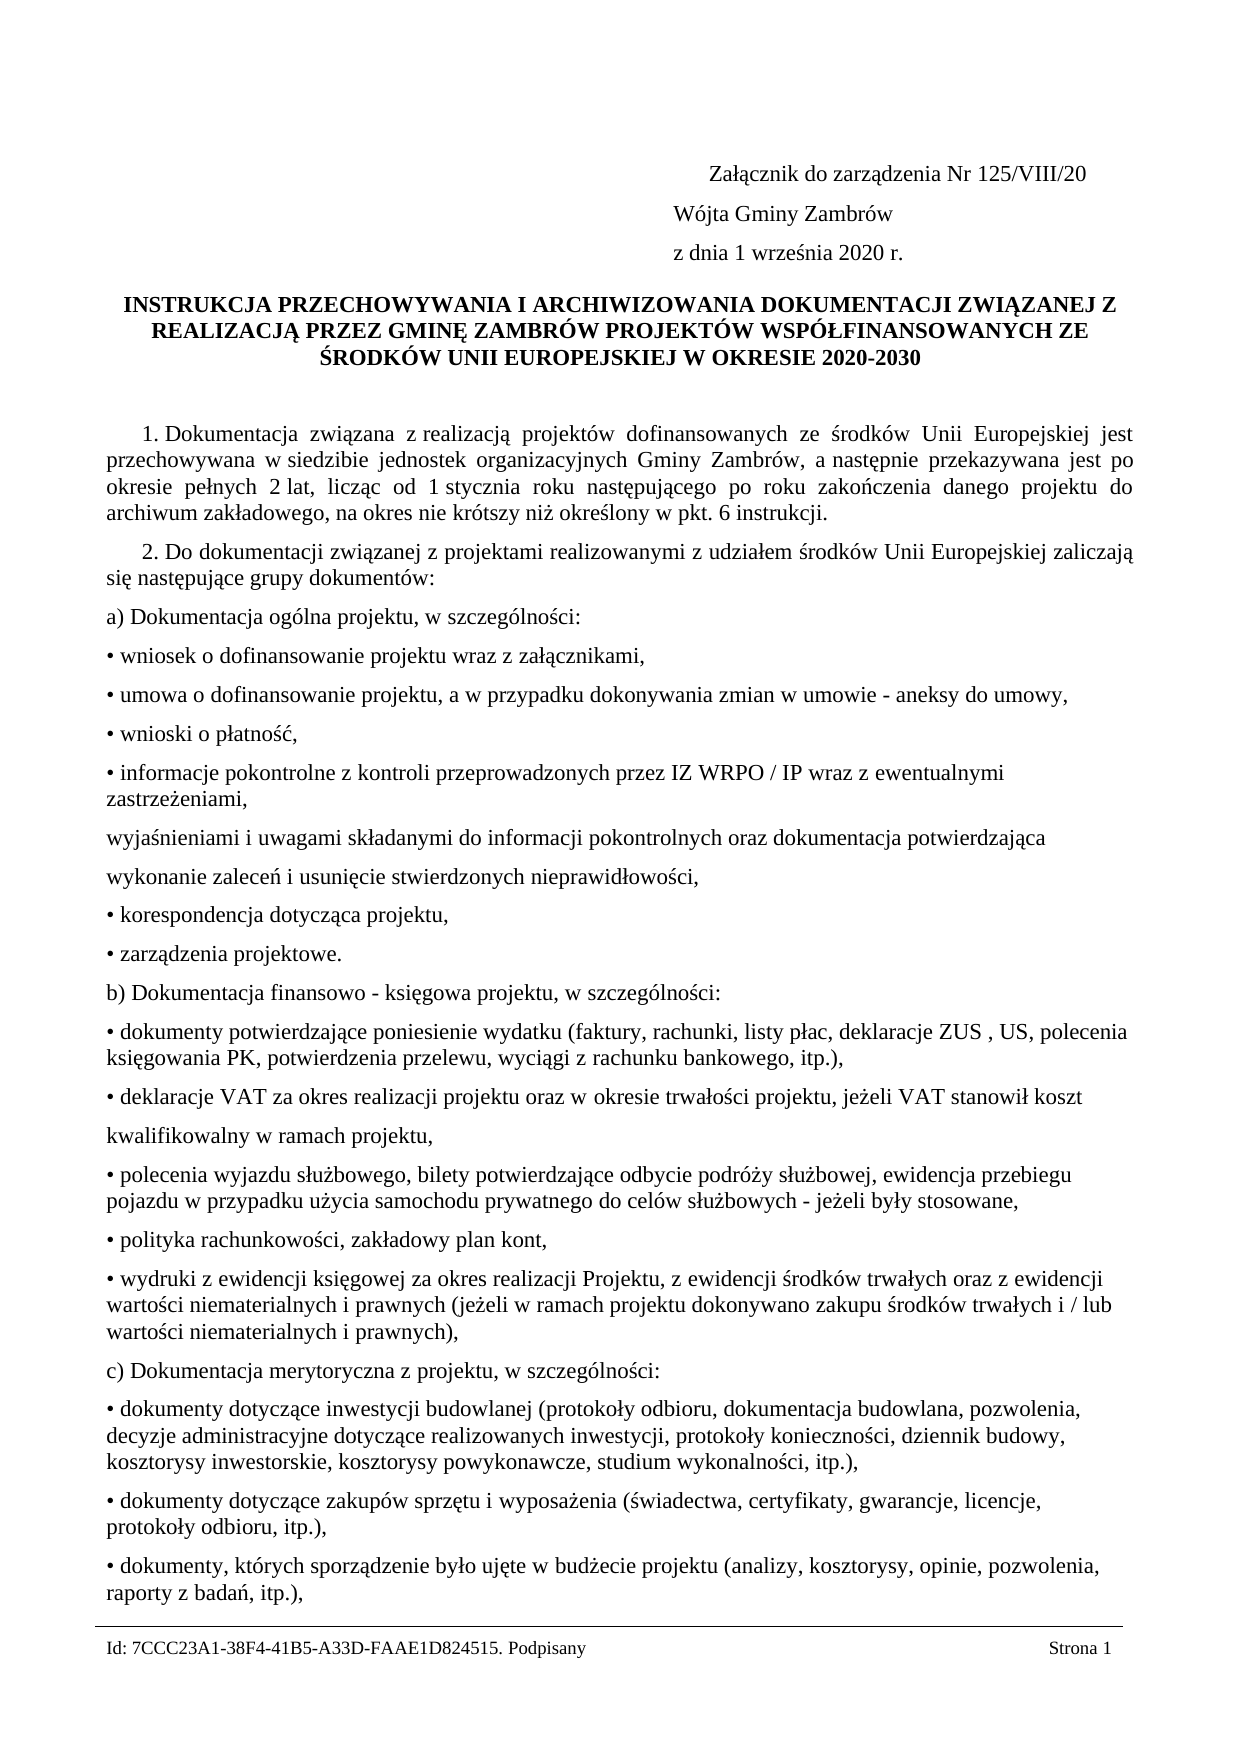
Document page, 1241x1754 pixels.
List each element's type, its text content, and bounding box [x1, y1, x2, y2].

text • dokumenty, których sporządzenie było ujęte w budżecie projektu (analizy, kosztorysy, opinie, pozwolenia, raporty z badań, itp.), [106, 1552, 1134, 1605]
text wykonanie zaleceń i usunięcie stwierdzonych nieprawidłowości, [106, 863, 1134, 889]
text INSTRUKCJA PRZECHOWYWANIA I ARCHIWIZOWANIA DOKUMENTACJI ZWIĄZANEJ Z REALIZACJĄ PRZEZ GMINĘ ZAMBRÓW PROJEKTÓW WSPÓŁFINANSOWANYCH ZE ŚRODKÓW UNII EUROPEJSKIEJ W OKRESIE 2020-2030 [106, 291, 1134, 370]
text • informacje pokontrolne z kontroli przeprowadzonych przez IZ WRPO / IP wraz z ewentualnymi zastrzeżeniami, [106, 759, 1134, 811]
text b) Dokumentacja finansowo - księgowa projektu, w szczególności: [106, 979, 1134, 1006]
text • korespondencja dotycząca projektu, [106, 902, 1134, 928]
text c) Dokumentacja merytoryczna z projektu, w szczególności: [106, 1357, 1134, 1383]
text wyjaśnieniami i uwagami składanymi do informacji pokontrolnych oraz dokumentacja potwierdzająca [106, 824, 1134, 850]
text 1. Dokumentacja związana z realizacją projektów dofinansowanych ze środków Unii Europejskiej jest przechowywana w siedzibie jednostek organizacyjnych Gminy Zambrów, a następnie przekazywana jest po okresie pełnych 2 lat, licząc od 1 stycznia roku następującego po roku zakończenia danego projektu do archiwum zakładowego, na okres nie krótszy niż określony w pkt. 6 instrukcji. [106, 420, 1134, 526]
text • wydruki z ewidencji księgowej za okres realizacji Projektu, z ewidencji środków trwałych oraz z ewidencji wartości niematerialnych i prawnych (jeżeli w ramach projektu dokonywano zakupu środków trwałych i / lub wartości niematerialnych i prawnych), [106, 1265, 1134, 1344]
text • polityka rachunkowości, zakładowy plan kont, [106, 1226, 1134, 1253]
text • dokumenty dotyczące zakupów sprzętu i wyposażenia (świadectwa, certyfikaty, gwarancje, licencje, protokoły odbioru, itp.), [106, 1487, 1134, 1540]
text 2. Do dokumentacji związanej z projektami realizowanymi z udziałem środków Unii Europejskiej zaliczają się następujące grupy dokumentów: [106, 538, 1134, 591]
text • wnioski o płatność, [106, 720, 1134, 746]
text • dokumenty dotyczące inwestycji budowlanej (protokoły odbioru, dokumentacja budowlana, pozwolenia, decyzje administracyjne dotyczące realizowanych inwestycji, protokoły konieczności, dziennik budowy, kosztorysy inwestorskie, kosztorysy powykonawcze, studium wykonalności, itp.), [106, 1396, 1134, 1474]
text • polecenia wyjazdu służbowego, bilety potwierdzające odbycie podróży służbowej, ewidencja przebiegu pojazdu w przypadku użycia samochodu prywatnego do celów służbowych - jeżeli były stosowane, [106, 1161, 1134, 1214]
text • zarządzenia projektowe. [106, 940, 1134, 967]
text • deklaracje VAT za okres realizacji projektu oraz w okresie trwałości projektu, jeżeli VAT stanowił koszt [106, 1083, 1134, 1110]
text • umowa o dofinansowanie projektu, a w przypadku dokonywania zmian w umowie - aneksy do umowy, [106, 681, 1134, 707]
text Załącznik do zarządzenia Nr 125/VIII/20 Wójta Gminy Zambrów z dnia 1 września 2020 r. [673, 160, 1134, 265]
text • wniosek o dofinansowanie projektu wraz z załącznikami, [106, 642, 1134, 668]
text • dokumenty potwierdzające poniesienie wydatku (faktury, rachunki, listy płac, deklaracje ZUS , US, polecenia księgowania PK, potwierdzenia przelewu, wyciągi z rachunku bankowego, itp.), [106, 1018, 1134, 1071]
text kwalifikowalny w ramach projektu, [106, 1122, 1134, 1148]
text a) Dokumentacja ogólna projektu, w szczególności: [106, 603, 1134, 629]
